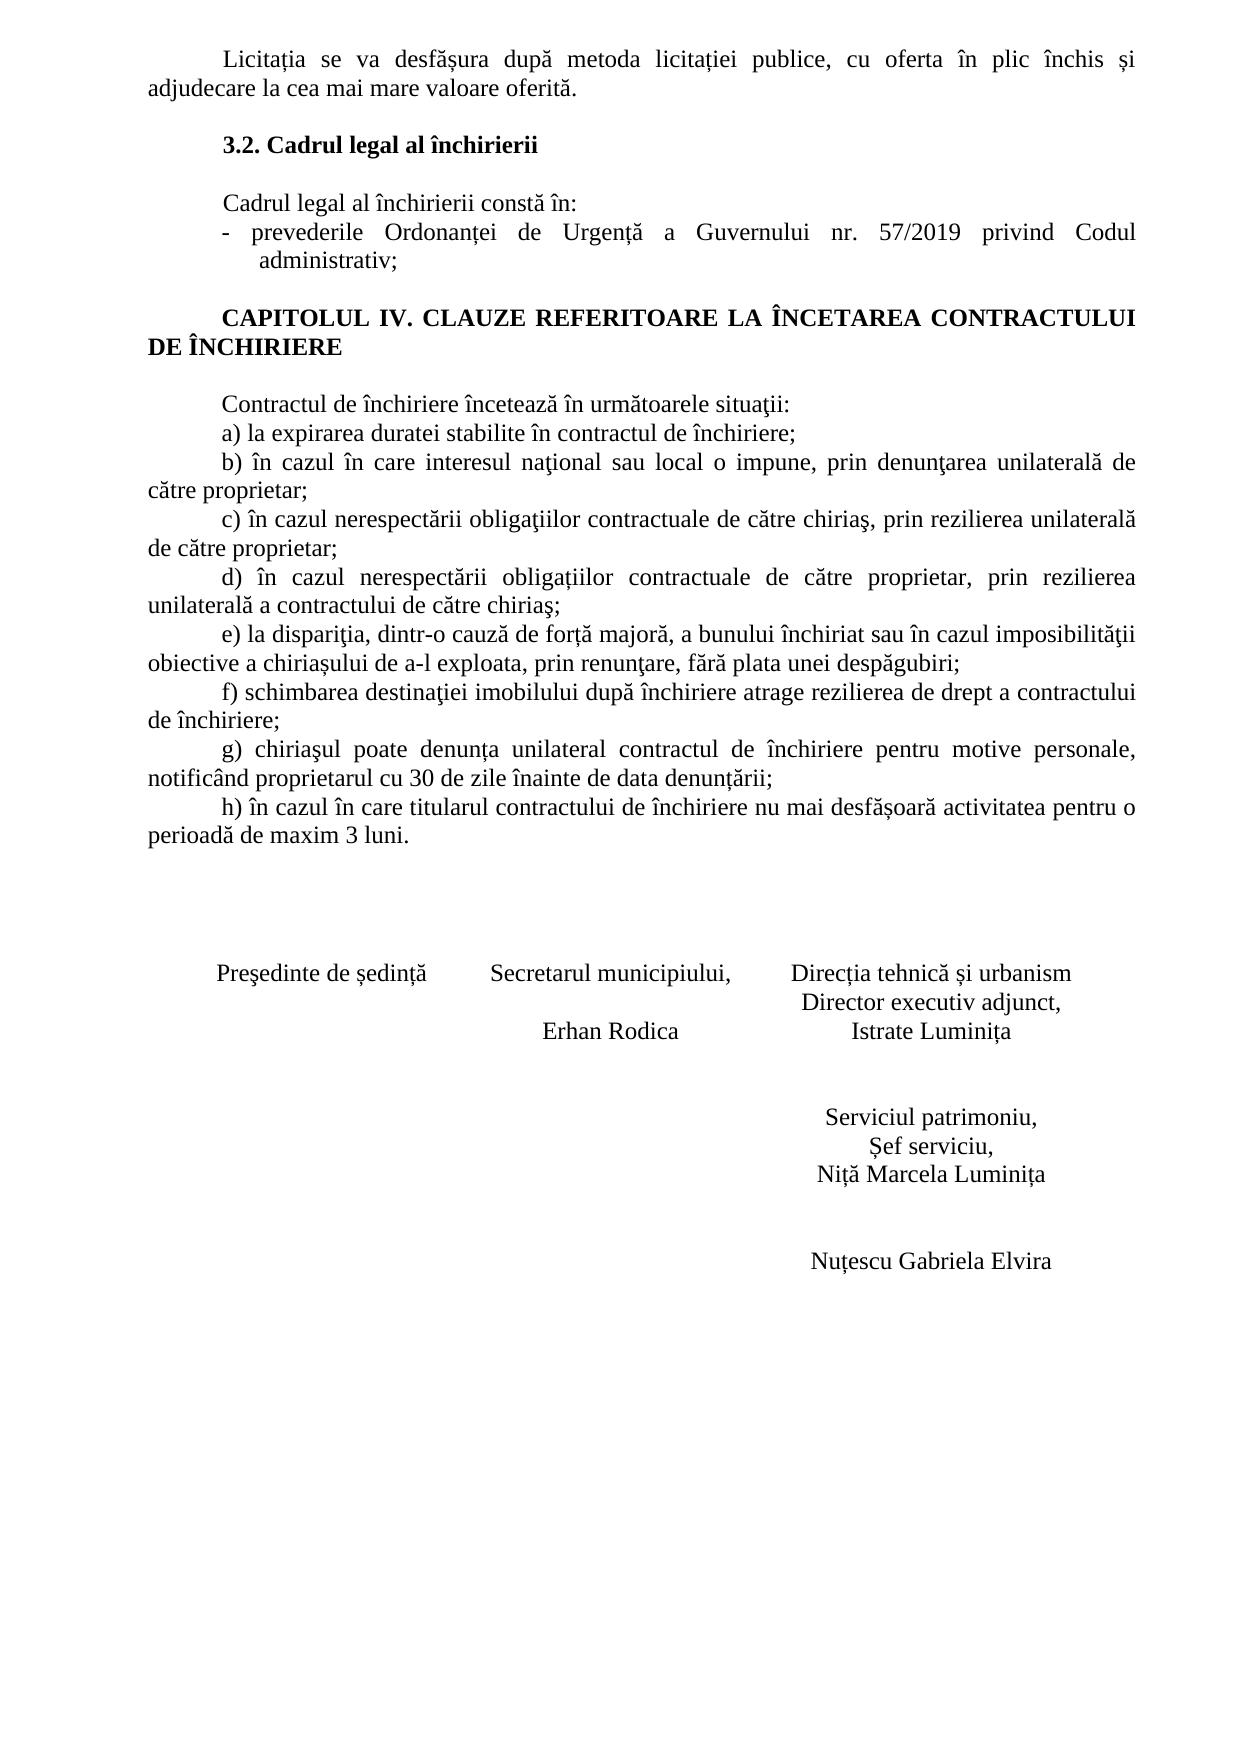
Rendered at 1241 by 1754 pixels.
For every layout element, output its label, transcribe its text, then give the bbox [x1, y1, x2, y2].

text Contractul de închiriere încetează în următoarele situaţii: [148, 389, 1137, 418]
text e) la dispariţia, dintr-o cauză de forță majoră, a bunului închiriat sau în cazul imposibilităţii obiective a chiriașului de a-l exploata, prin renunţare, fără plata unei despăgubiri; [148, 619, 1137, 677]
text h) în cazul în care titularul contractului de închiriere nu mai desfășoară activitatea pentru o perioadă de maxim 3 luni. [148, 792, 1137, 849]
text c) în cazul nerespectării obligaţiilor contractuale de către chiriaş, prin rezilierea unilaterală de către proprietar; [148, 504, 1137, 562]
table_header Preşedinte de ședință [181, 958, 462, 1303]
list prevederile Ordonanței de Urgență a Guvernului nr. 57/2019 privind Codul administrativ; [221, 217, 1137, 274]
text g) chiriaşul poate denunța unilateral contractul de închiriere pentru motive personale, notificând proprietarul cu 30 de zile înainte de data denunțării; [148, 734, 1137, 792]
text b) în cazul în care interesul naţional sau local o impune, prin denunţarea unilaterală de către proprietar; [148, 447, 1137, 504]
text d) în cazul nerespectării obligațiilor contractuale de către proprietar, prin rezilierea unilaterală a contractului de către chiriaş; [148, 562, 1137, 619]
text Licitația se va desfășura după metoda licitației publice, cu oferta în plic închis și adjudecare la cea mai mare valoare oferită. [148, 44, 1137, 102]
text CAPITOLUL IV. CLAUZE REFERITOARE LA ÎNCETAREA CONTRACTULUI DE ÎNCHIRIERE [148, 303, 1137, 361]
text f) schimbarea destinaţiei imobilului după închiriere atrage rezilierea de drept a contractului de închiriere; [148, 677, 1137, 734]
text Cadrul legal al închirierii constă în: [148, 188, 1137, 217]
text 3.2. Cadrul legal al închirierii [148, 131, 1137, 159]
table_header Direcția tehnică și urbanism Director executiv adjunct, Istrate Luminița Serviciul patrimoniu, Șef serviciu, Niță Marcela Luminița Nuțescu Gabriela Elvira [759, 958, 1104, 1303]
text a) la expirarea duratei stabilite în contractul de închiriere; [148, 418, 1137, 447]
table_header Secretarul municipiului, Erhan Rodica [462, 958, 759, 1303]
